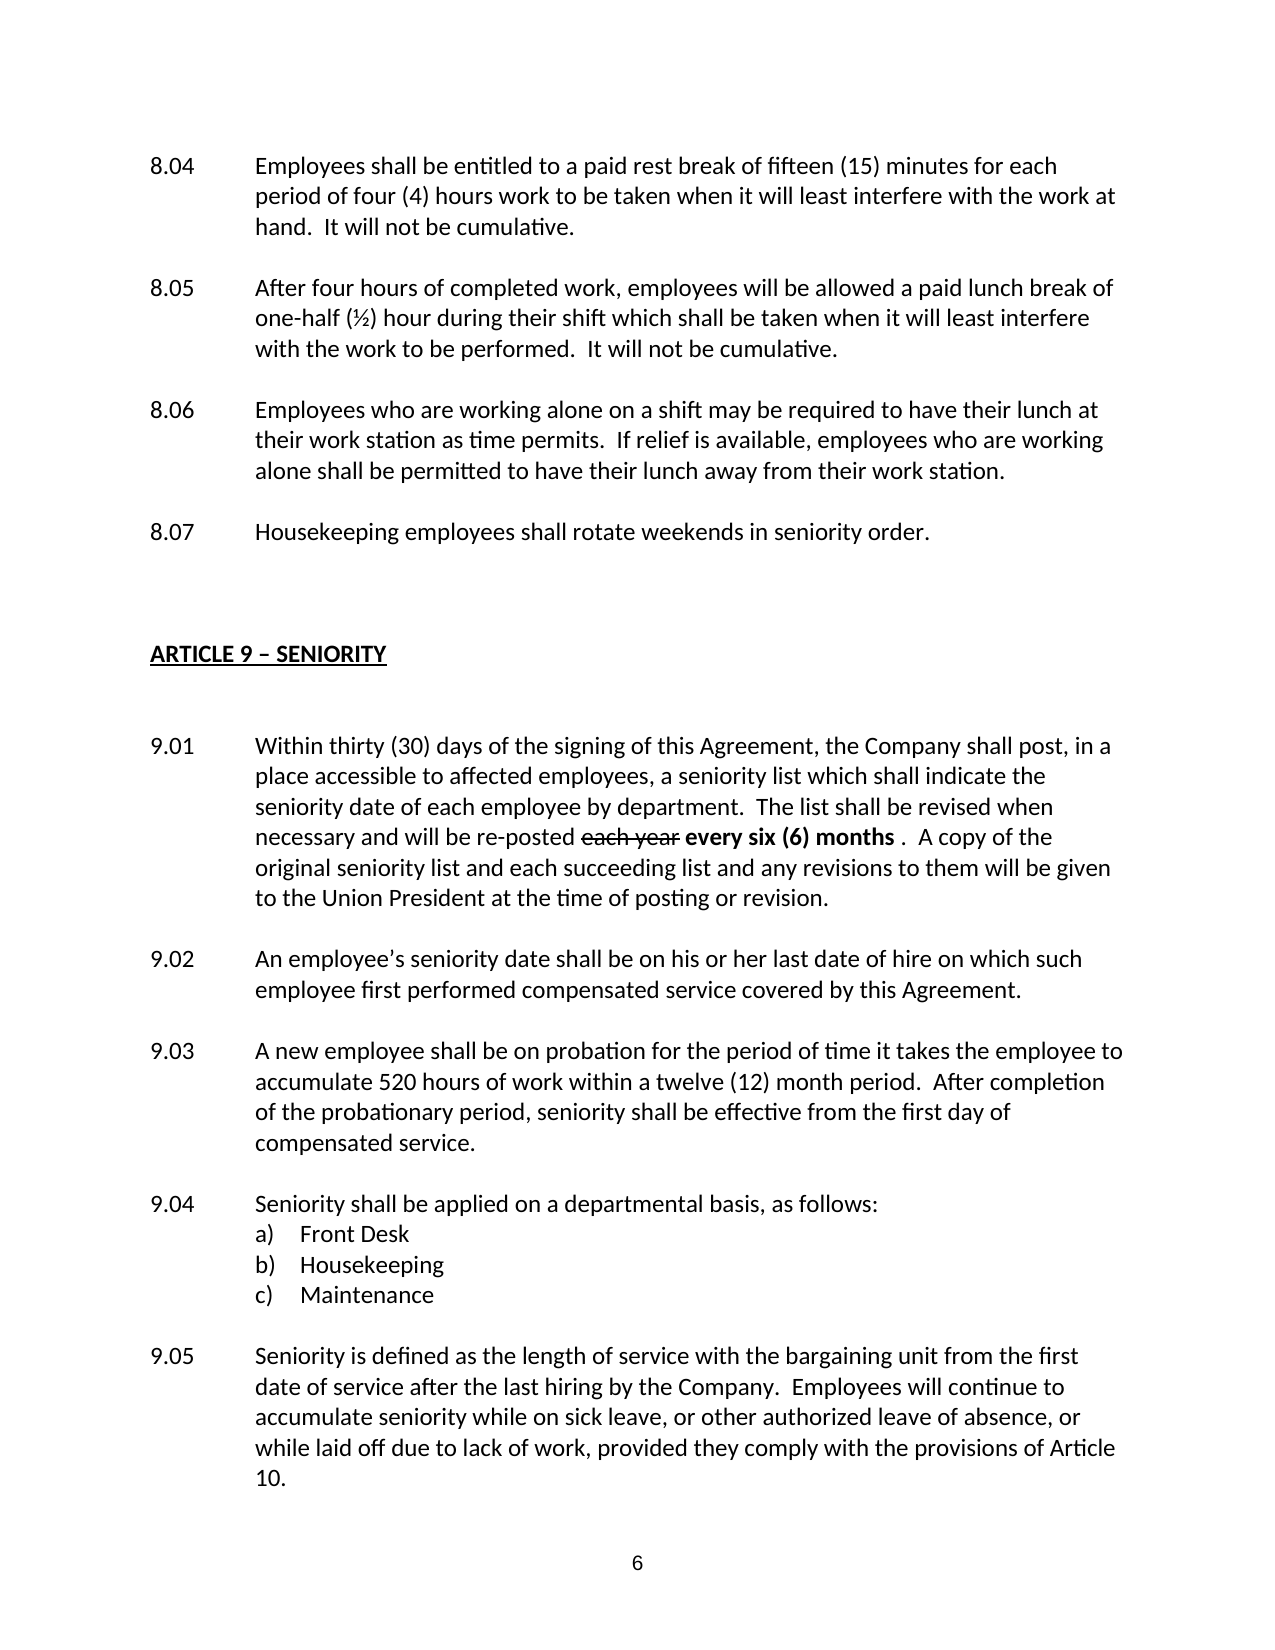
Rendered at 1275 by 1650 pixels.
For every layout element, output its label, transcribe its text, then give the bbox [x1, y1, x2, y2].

text 9.05 Seniority is defined as the length of service with the bargaining unit from the first date of service after the last hiring by the Company. Employees will continue to accumulate seniority while on sick leave, or other authorized leave of absence, or while laid off due to lack of work, provided they comply with the provisions of Article 10. [150, 1340, 1125, 1493]
text 9.02 An employee’s seniority date shall be on his or her last date of hire on which such employee first performed compensated service covered by this Agreement. [150, 943, 1125, 1004]
text 8.04 Employees shall be entitled to a paid rest break of fifteen (15) minutes for each period of four (4) hours work to be taken when it will least interfere with the work at hand. It will not be cumulative. [150, 150, 1125, 242]
text b) Housekeeping [150, 1249, 1125, 1279]
text 8.06 Employees who are working alone on a shift may be required to have their lunch at their work station as time permits. If relief is available, employees who are working alone shall be permitted to have their lunch away from their work station. [150, 394, 1125, 486]
text 8.05 After four hours of completed work, employees will be allowed a paid lunch break of one-half (½) hour during their shift which shall be taken when it will least interfere with the work to be performed. It will not be cumulative. [150, 272, 1125, 364]
text a) Front Desk [255, 1218, 1125, 1249]
text c) Maintenance [150, 1279, 1125, 1310]
text 8.07 Housekeeping employees shall rotate weekends in seniority order. [150, 516, 1125, 547]
text 9.03 A new employee shall be on probation for the period of time it takes the employee to accumulate 520 hours of work within a twelve (12) month period. After completion of the probationary period, seniority shall be effective from the first day of compensated service. [150, 1035, 1125, 1157]
text ARTICLE 9 – SENIORITY [150, 638, 1125, 669]
text 9.04 Seniority shall be applied on a departmental basis, as follows: [150, 1188, 1125, 1218]
text 9.01 Within thirty (30) days of the signing of this Agreement, the Company shall post, in a place accessible to affected employees, a seniority list which shall indicate the seniority date of each employee by department. The list shall be revised when necessary and will be re-posted each year every six (6) months . A copy of the original seniority list and each succeeding list and any revisions to them will be given to the Union President at the time of posting or revision. [150, 730, 1125, 913]
